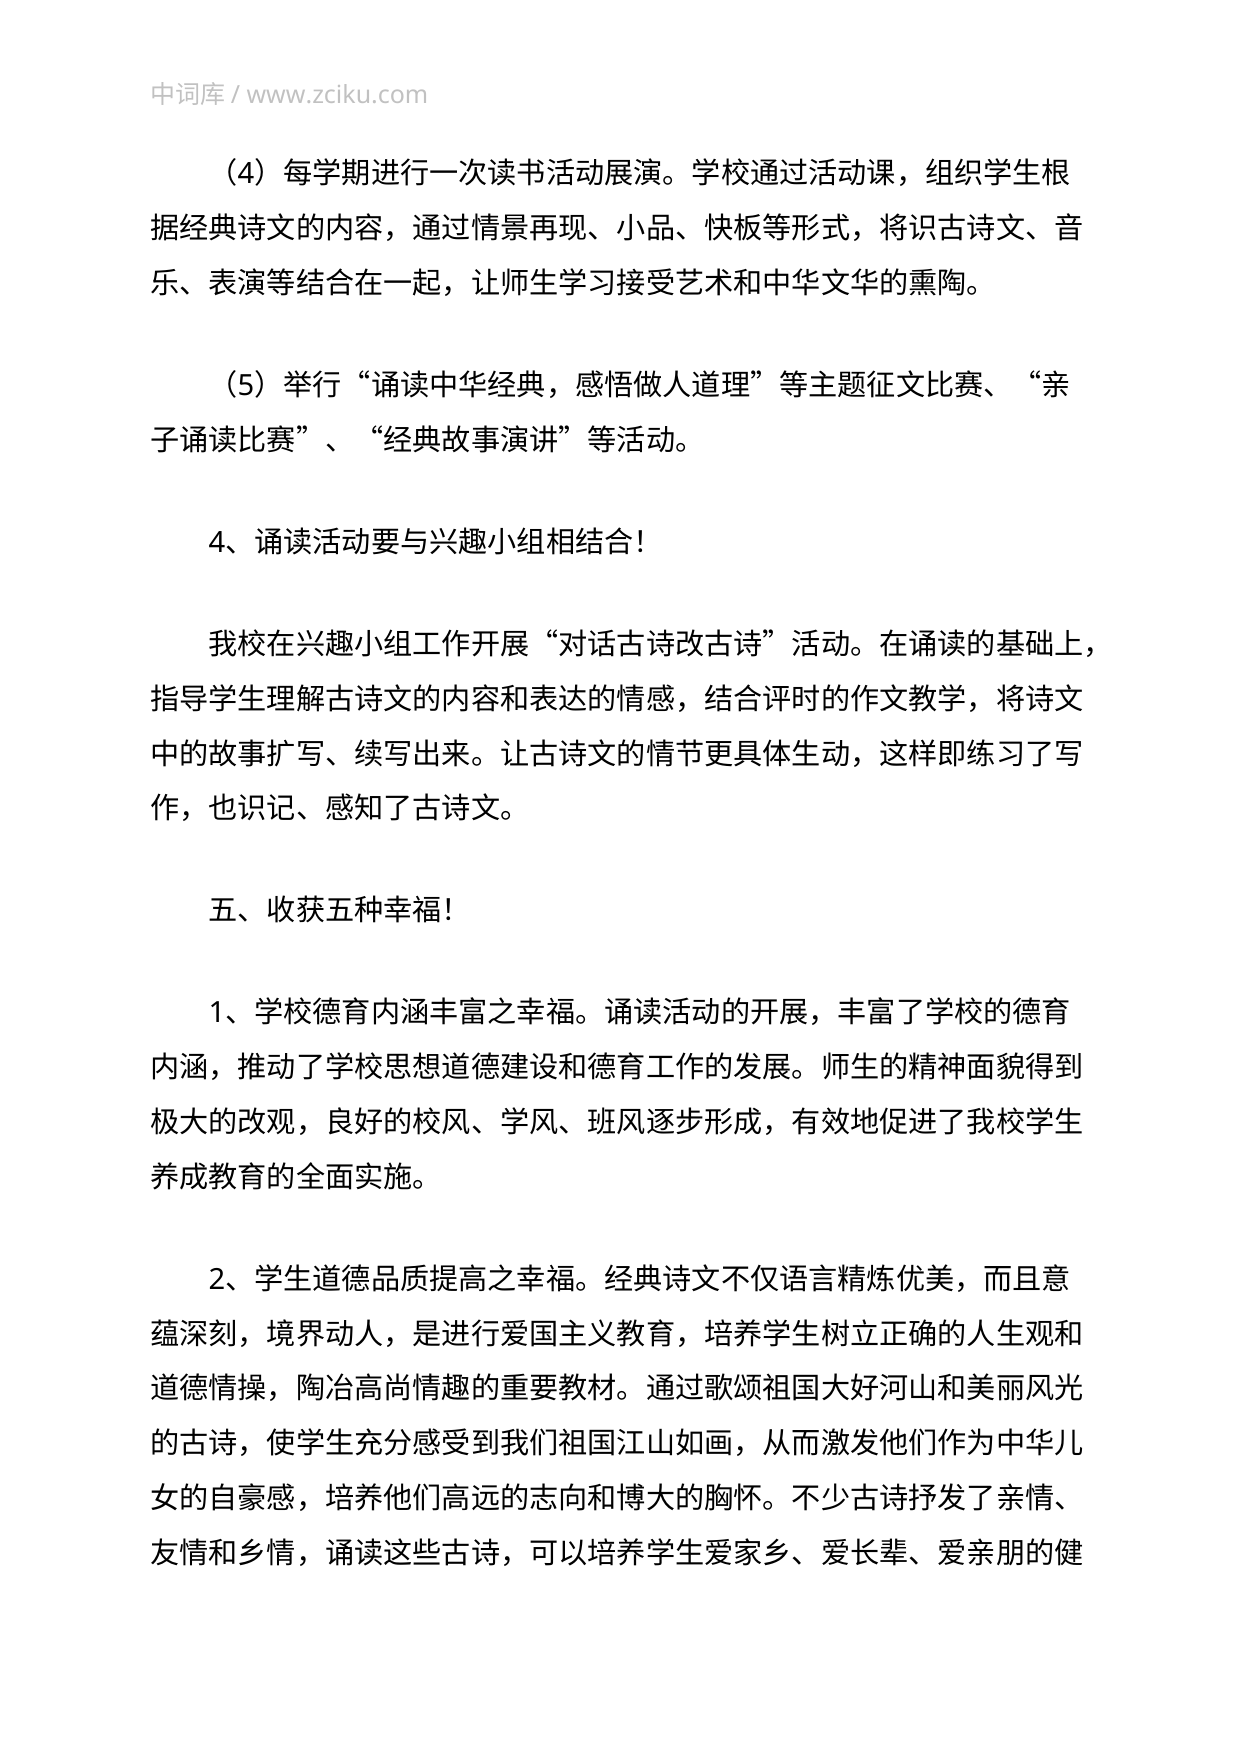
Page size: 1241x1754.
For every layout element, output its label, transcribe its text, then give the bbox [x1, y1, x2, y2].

text 五、收获五种幸福！ [150, 887, 1090, 929]
text 我校在兴趣小组工作开展“对话古诗改古诗”活动。在诵读的基础上，指导学生理解古诗文的内容和表达的情感，结合评时的作文教学，将诗文中的故事扩写、续写出来。让古诗文的情节更具体生动，这样即练习了写作，也识记、感知了古诗文。 [150, 620, 1090, 827]
text （4）每学期进行一次读书活动展演。学校通过活动课，组织学生根据经典诗文的内容，通过情景再现、小品、快板等形式，将识古诗文、音乐、表演等结合在一起，让师生学习接受艺术和中华文华的熏陶。 [150, 150, 1090, 302]
text 4、诵读活动要与兴趣小组相结合！ [150, 518, 1090, 561]
text （5）举行“诵读中华经典，感悟做人道理”等主题征文比赛、“亲子诵读比赛”、“经典故事演讲”等活动。 [150, 362, 1090, 459]
text 1、学校德育内涵丰富之幸福。诵读活动的开展，丰富了学校的德育内涵，推动了学校思想道德建设和德育工作的发展。师生的精神面貌得到极大的改观，良好的校风、学风、班风逐步形成，有效地促进了我校学生养成教育的全面实施。 [150, 989, 1090, 1196]
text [150, 1255, 1090, 1572]
